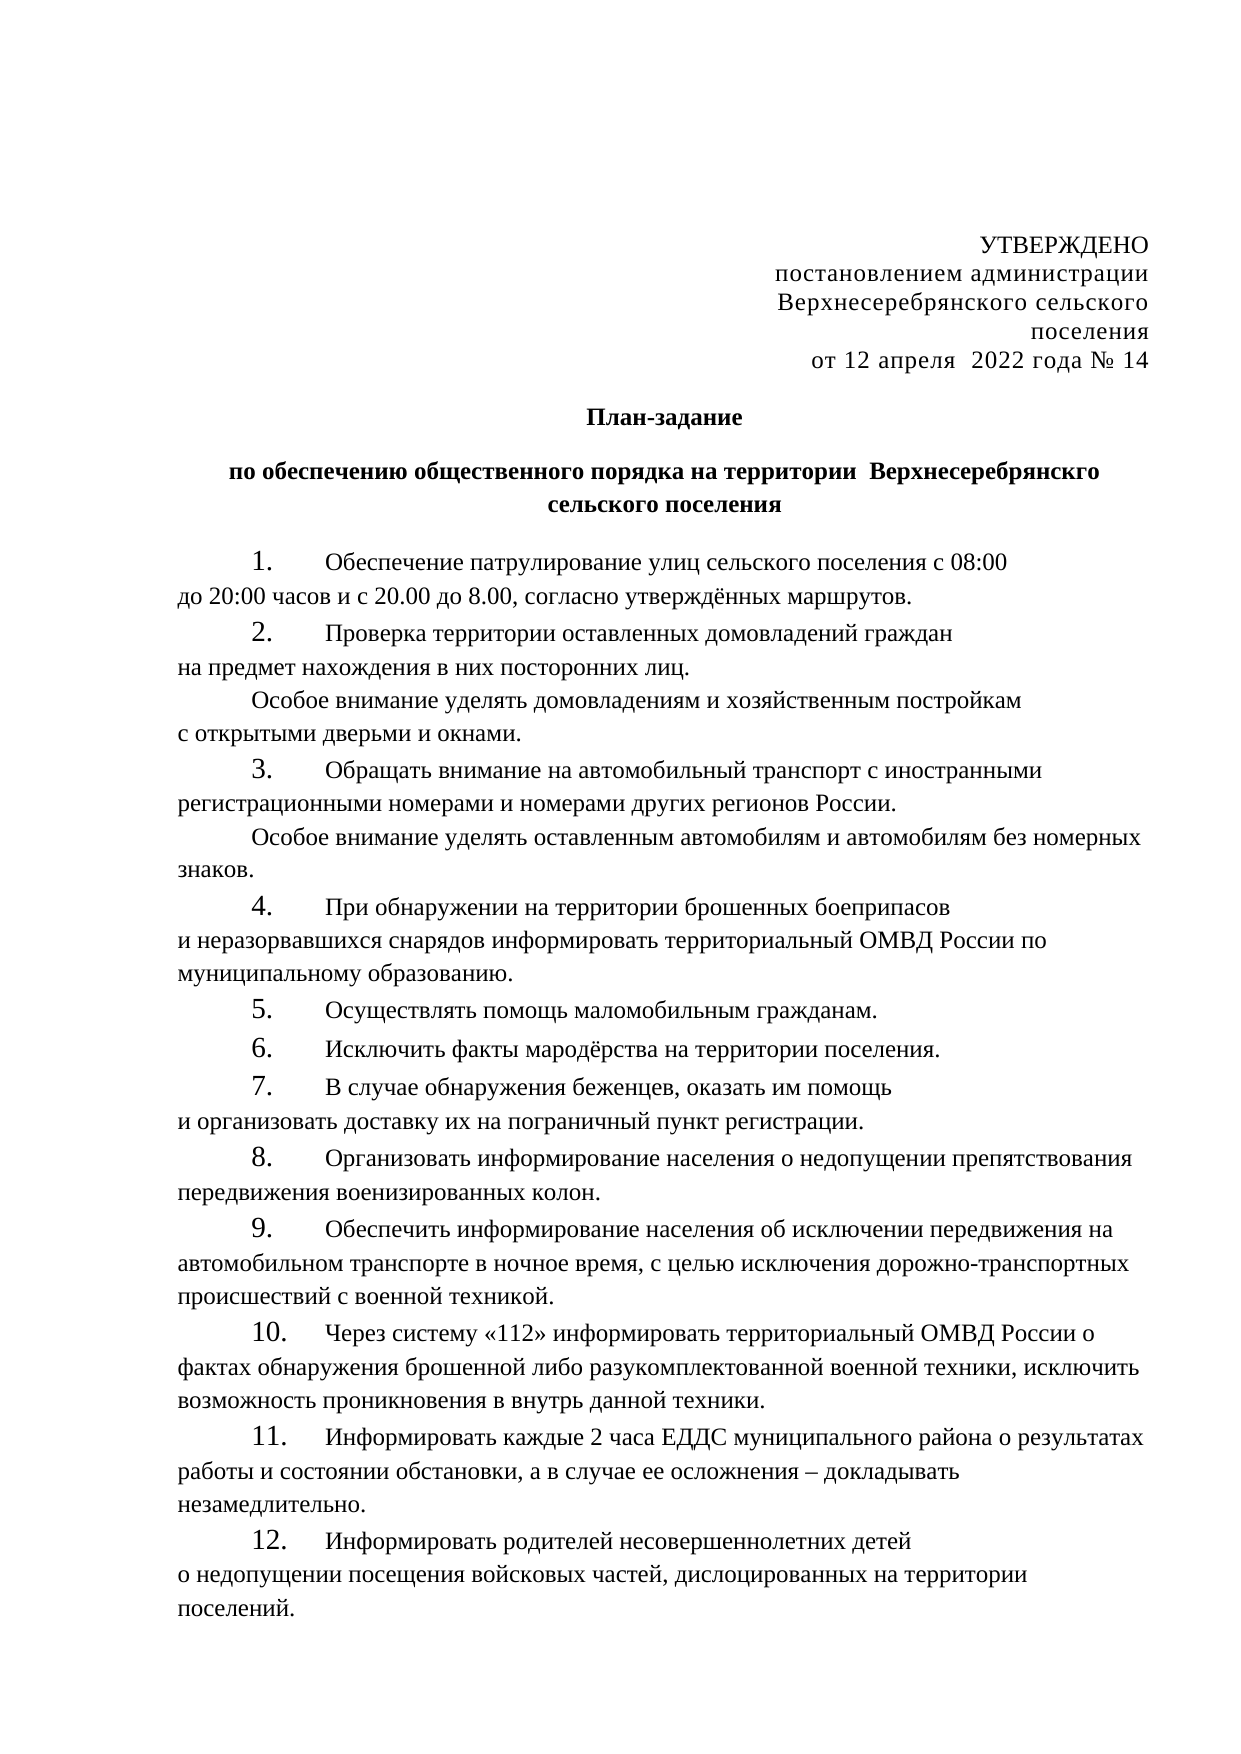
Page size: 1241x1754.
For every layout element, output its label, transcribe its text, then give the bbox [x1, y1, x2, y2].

text Особое внимание уделять домовладениям и хозяйственным постройкам с открытыми дверьми и окнами. [177, 685, 1152, 746]
text Особое внимание уделять оставленным автомобилям и автомобилям без номерных знаков. [177, 822, 1152, 883]
list Информировать каждые 2 часа ЕДДС муниципального района о результатах работы и состоянии обстановки, а в случае ее осложнения – докладывать незамедлительно. [177, 1418, 1152, 1517]
list Информировать родителей несовершеннолетних детей о недопущении посещения войсковых частей, дислоцированных на территории поселений. [177, 1522, 1152, 1621]
text УТВЕРЖДЕНО [181, 230, 1149, 258]
list Проверка территории оставленных домовладений граждан на предмет нахождения в них посторонних лиц. [177, 614, 1152, 680]
text План-задание [177, 402, 1152, 431]
list Через систему «112» информировать территориальный ОМВД России о фактах обнаружения брошенной либо разукомплектованной военной техники, исключить возможность проникновения в внутрь данной техники. [177, 1314, 1152, 1414]
text от 12 апреля 2022 года № 14 [664, 345, 1149, 373]
list Обращать внимание на автомобильный транспорт с иностранными регистрационными номерами и номерами других регионов России. [177, 751, 1152, 817]
list Исключить факты мародёрства на территории поселения. [177, 1030, 1152, 1063]
text постановлением администрации Верхнесеребрянского сельского поселения [664, 258, 1149, 345]
list В случае обнаружения беженцев, оказать им помощь и организовать доставку их на пограничный пункт регистрации. [177, 1068, 1152, 1135]
list Организовать информирование населения о недопущении препятствования передвижения военизированных колон. [177, 1139, 1152, 1206]
text по обеспечению общественного порядка на территории Верхнесеребрянскго сельского поселения [177, 456, 1152, 518]
list Осуществлять помощь маломобильным гражданам. [177, 991, 1152, 1025]
list При обнаружении на территории брошенных боеприпасов и неразорвавшихся снарядов информировать территориальный ОМВД России по муниципальному образованию. [177, 888, 1152, 987]
list Обеспечение патрулирование улиц сельского поселения с 08:00 до 20:00 часов и с 20.00 до 8.00, согласно утверждённых маршрутов. [177, 543, 1152, 609]
list Обеспечить информирование населения об исключении передвижения на автомобильном транспорте в ночное время, с целью исключения дорожно-транспортных происшествий с военной техникой. [177, 1210, 1152, 1310]
